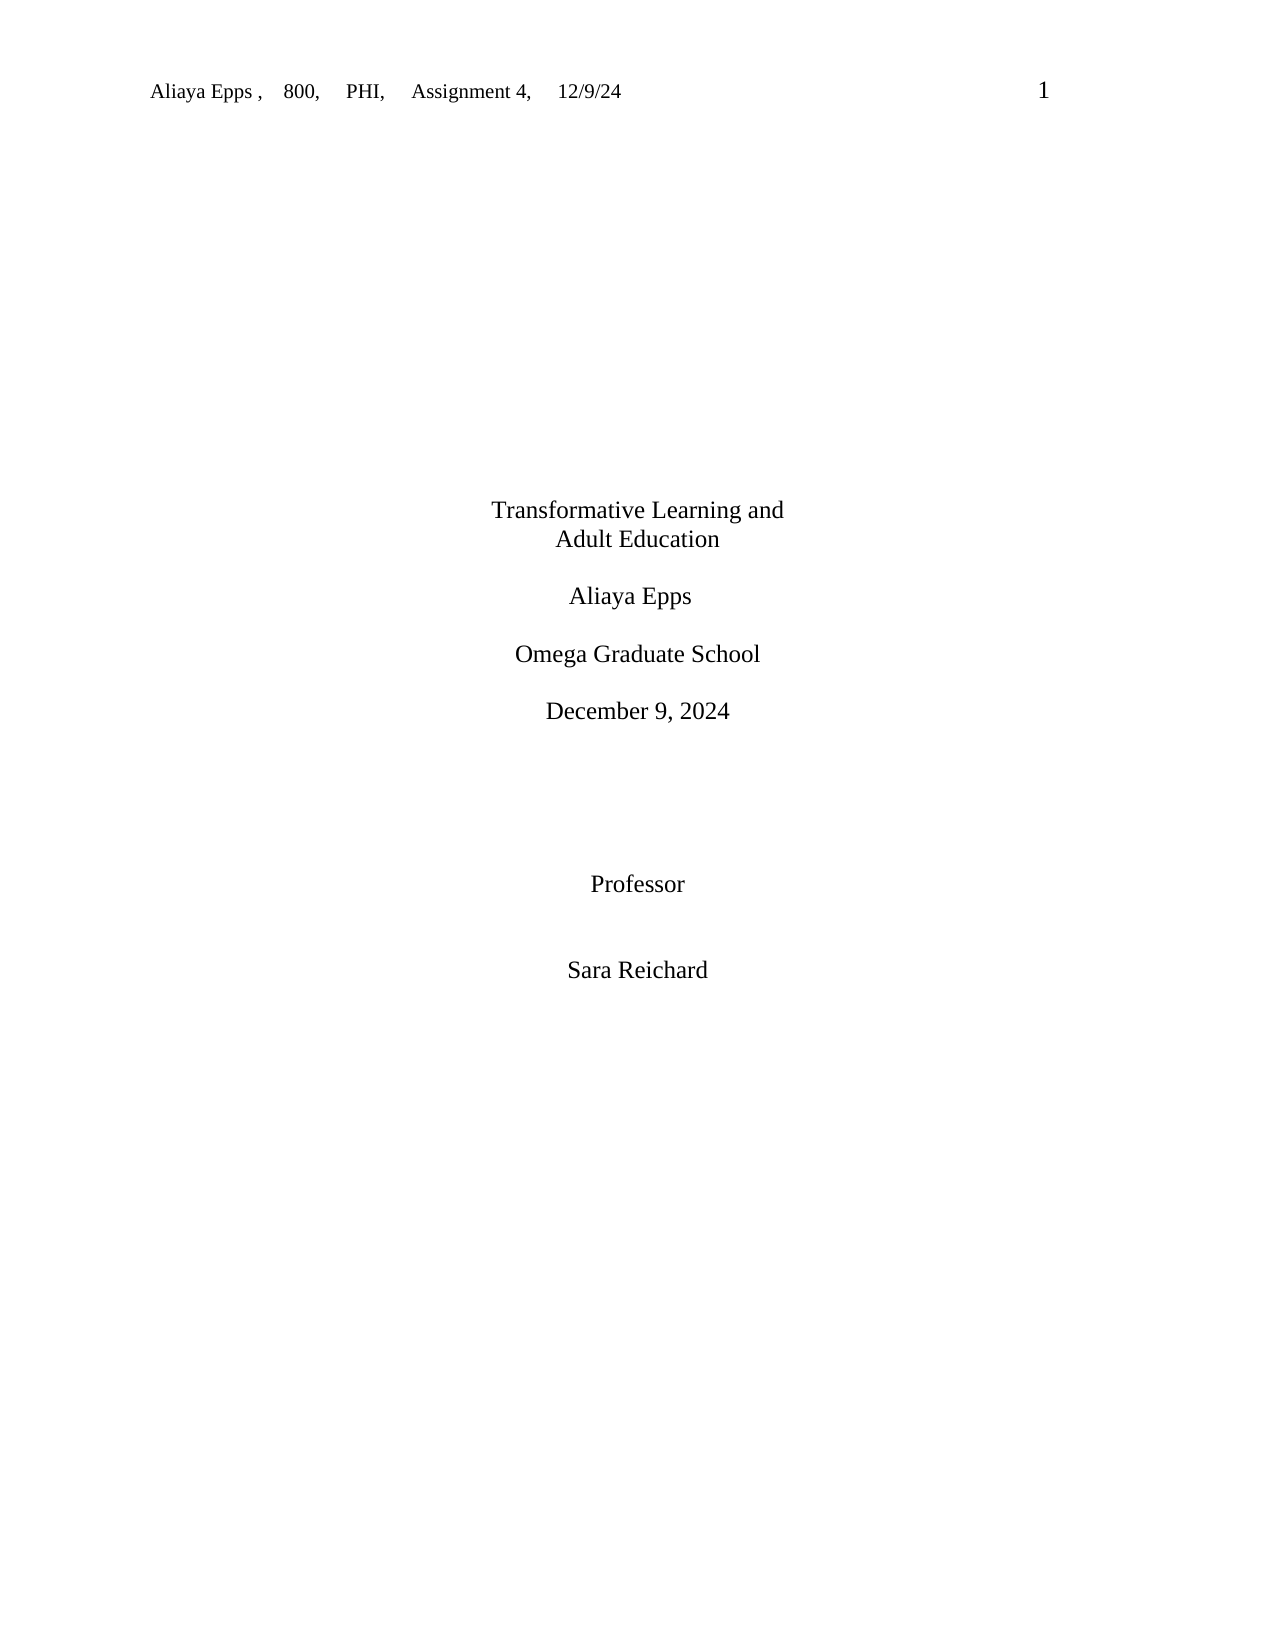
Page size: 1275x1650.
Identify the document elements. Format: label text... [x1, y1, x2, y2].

text Adult Education [150, 524, 1125, 552]
text Sara Reichard [150, 955, 1125, 984]
text Professor [150, 869, 1125, 897]
text Omega Graduate School [150, 639, 1125, 667]
text Aliaya Epps [150, 581, 1125, 610]
text December 9, 2024 [150, 696, 1125, 725]
text Transformative Learning and [150, 495, 1125, 524]
